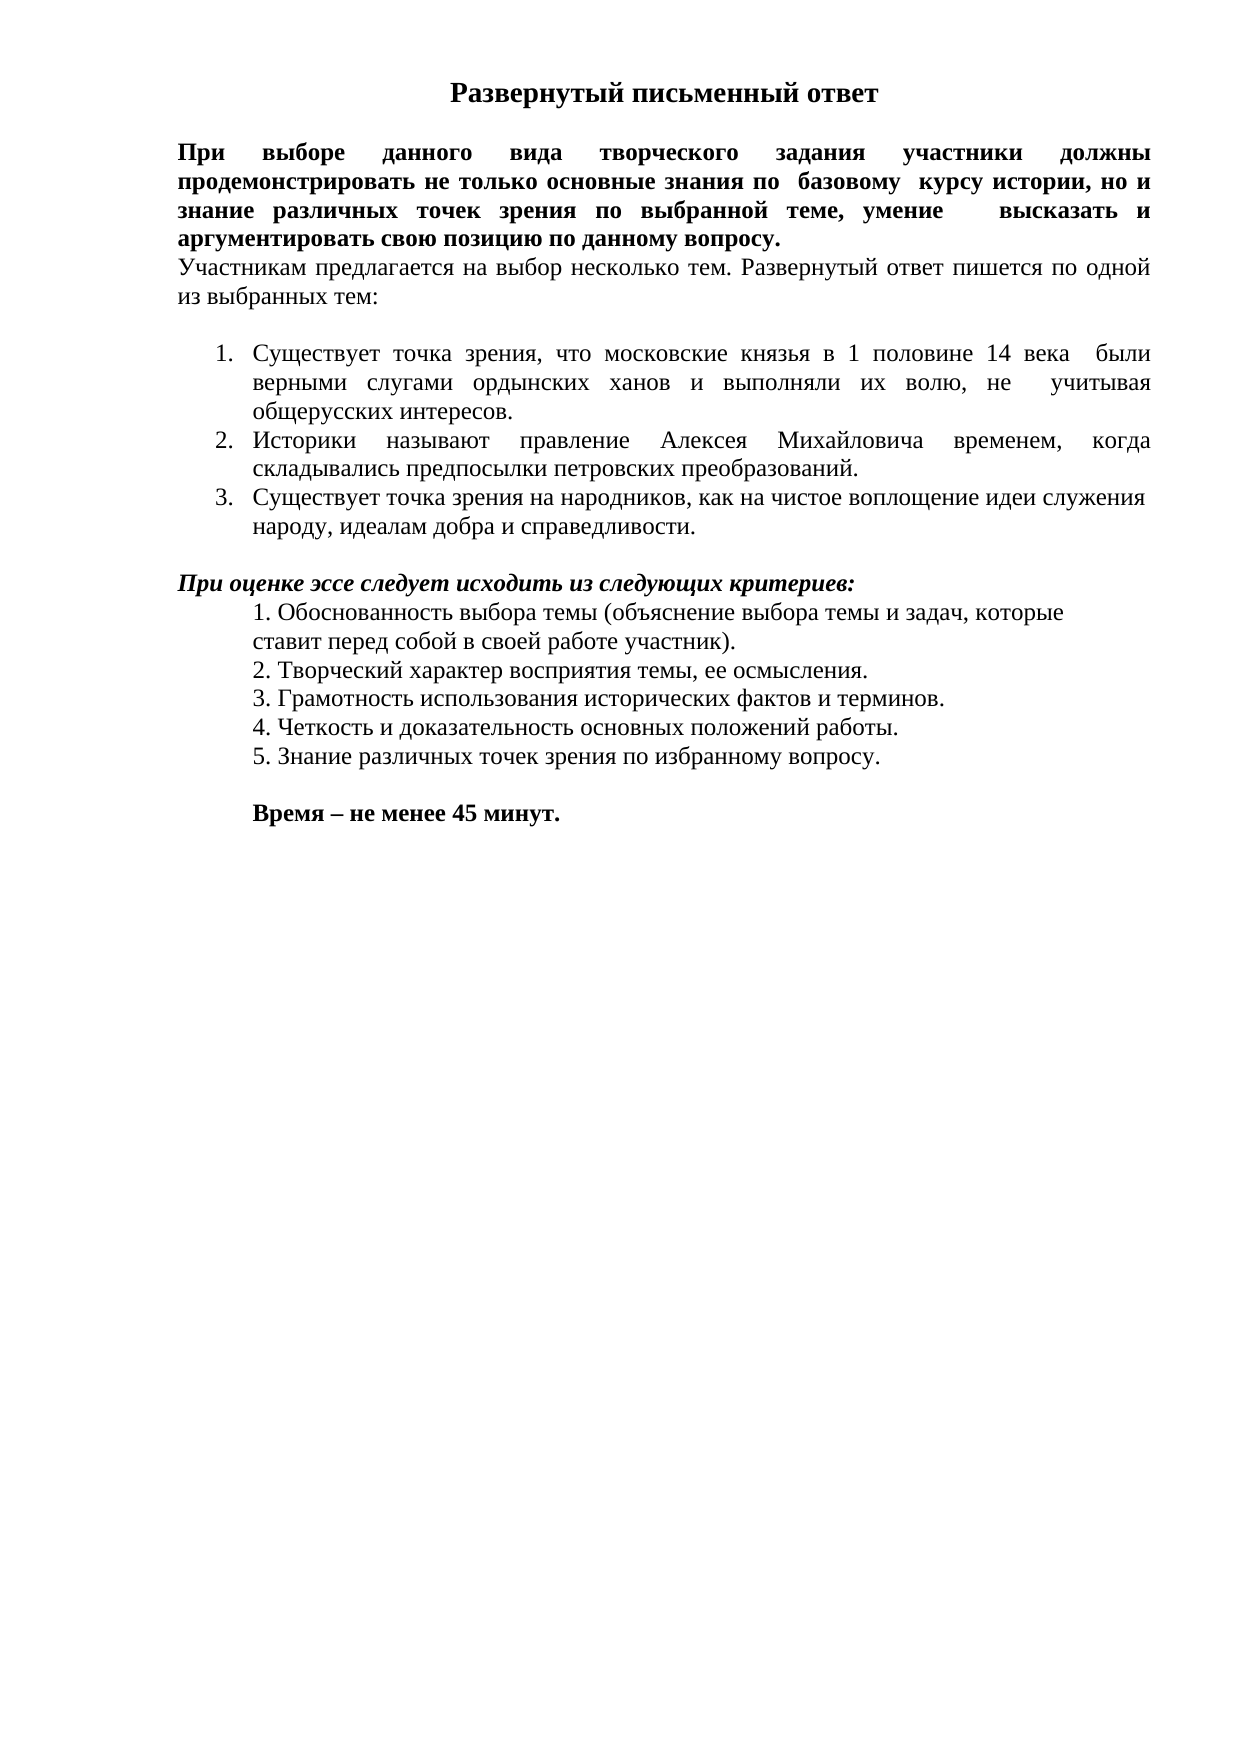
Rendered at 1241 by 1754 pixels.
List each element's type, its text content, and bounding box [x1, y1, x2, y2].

list ставит перед собой в своей работе участник). [252, 626, 1152, 655]
list Историки называют правление Алексея Михайловича временем, когда складывались предпосылки петровских преобразований. [215, 425, 1152, 482]
text При оценке эссе следует исходить из следующих критериев: [177, 568, 1152, 597]
list Время – не менее 45 минут. [252, 798, 1152, 827]
text Развернутый письменный ответ [177, 75, 1152, 108]
list 5. Знание различных точек зрения по избранному вопросу. [252, 741, 1152, 770]
list Существует точка зрения на народников, как на чистое воплощение идеи служения народу, идеалам добра и справедливости. [215, 482, 1152, 540]
list 2. Творческий характер восприятия темы, ее осмысления. [252, 655, 1152, 683]
list Существует точка зрения, что московские князья в 1 половине 14 века были верными слугами ордынских ханов и выполняли их волю, не учитывая общерусских интересов. [215, 338, 1152, 425]
list 1. Обоснованность выбора темы (объяснение выбора темы и задач, которые [252, 597, 1152, 626]
list 3. Грамотность использования исторических фактов и терминов. [252, 683, 1152, 712]
text При выборе данного вида творческого задания участники должны продемонстрировать не только основные знания по базовому курсу истории, но и знание различных точек зрения по выбранной теме, умение высказать и аргументировать свою позицию по данному вопросу. [177, 137, 1152, 252]
text Участникам предлагается на выбор несколько тем. Развернутый ответ пишется по одной из выбранных тем: [177, 252, 1152, 310]
list 4. Четкость и доказательность основных положений работы. [252, 712, 1152, 741]
